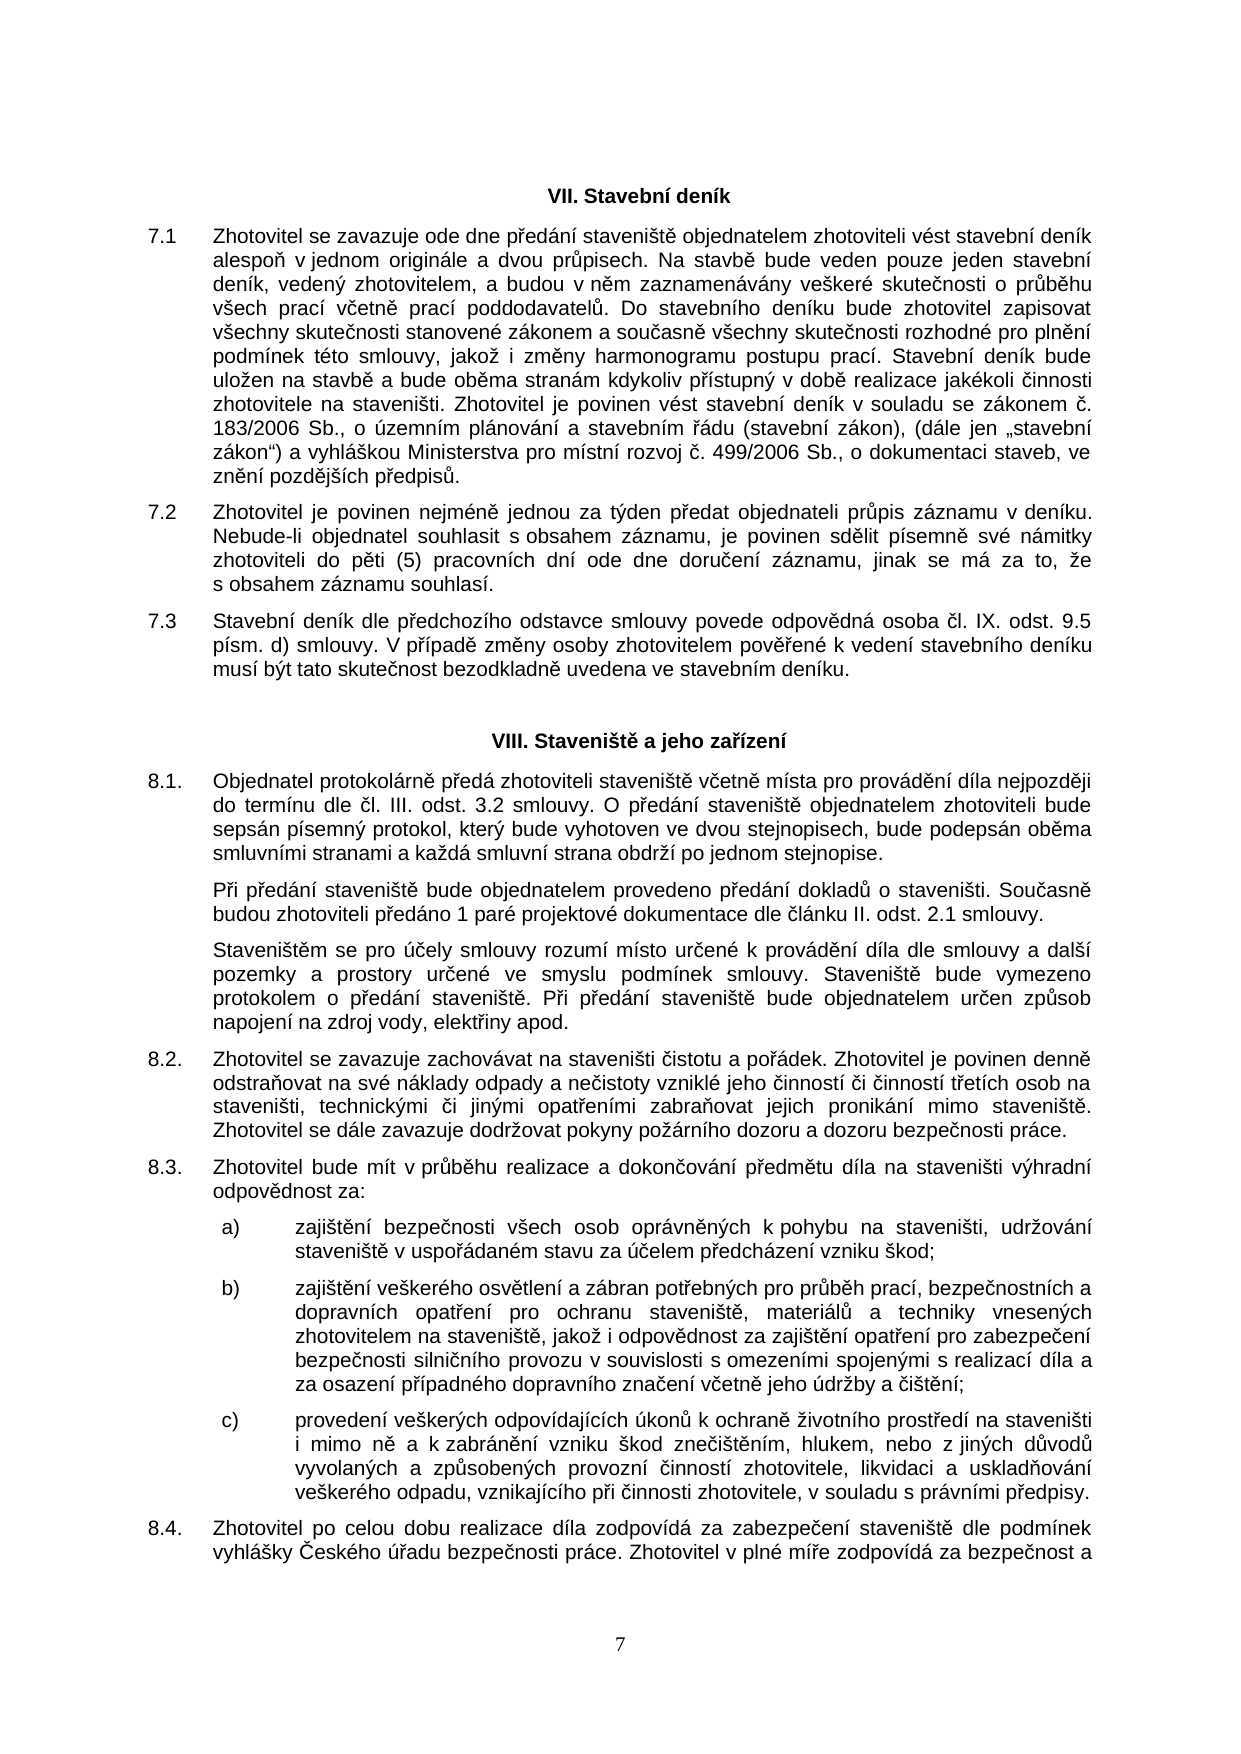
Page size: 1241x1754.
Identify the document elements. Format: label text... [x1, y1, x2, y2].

list Objednatel protokolárně předá zhotoviteli staveniště včetně místa pro provádění díla nejpozději do termínu dle čl. III. odst. 3.2 smlouvy. O předání staveniště objednatelem zhotoviteli bude sepsán písemný protokol, který bude vyhotoven ve dvou stejnopisech, bude podepsán oběma smluvními stranami a každá smluvní strana obdrží po jednom stejnopise. [148, 769, 1093, 865]
list Zhotovitel je povinen nejméně jednou za týden předat objednateli průpis záznamu v deníku. Nebude-li objednatel souhlasit s obsahem záznamu, je povinen sdělit písemně své námitky zhotoviteli do pěti (5) pracovních dní ode dne doručení záznamu, jinak se má za to, že s obsahem záznamu souhlasí. [148, 500, 1093, 596]
list zajištění bezpečnosti všech osob oprávněných k pohybu na staveništi, udržování staveniště v uspořádaném stavu za účelem předcházení vzniku škod; [221, 1215, 1093, 1263]
list Zhotovitel bude mít v průběhu realizace a dokončování předmětu díla na staveništi výhradní odpovědnost za: [148, 1155, 1093, 1203]
list provedení veškerých odpovídajících úkonů k ochraně životního prostředí na staveništi i mimo ně a k zabránění vzniku škod znečištěním, hlukem, nebo z jiných důvodů vyvolaných a způsobených provozní činností zhotovitele, likvidaci a uskladňování veškerého odpadu, vznikajícího při činnosti zhotovitele, v souladu s právními předpisy. [221, 1408, 1093, 1504]
text Při předání staveniště bude objednatelem provedeno předání dokladů o staveništi. Současně budou zhotoviteli předáno 1 paré projektové dokumentace dle článku II. odst. 2.1 smlouvy. [213, 878, 1093, 926]
list Staveniště a jeho zařízení [185, 729, 1093, 753]
list Stavební deník [185, 184, 1093, 208]
list Zhotovitel se zavazuje ode dne předání staveniště objednatelem zhotoviteli vést stavební deník alespoň v jednom originále a dvou průpisech. Na stavbě bude veden pouze jeden stavební deník, vedený zhotovitelem, a budou v něm zaznamenávány veškeré skutečnosti o průběhu všech prací včetně prací poddodavatelů. Do stavebního deníku bude zhotovitel zapisovat všechny skutečnosti stanovené zákonem a současně všechny skutečnosti rozhodné pro plnění podmínek této smlouvy, jakož i změny harmonogramu postupu prací. Stavební deník bude uložen na stavbě a bude oběma stranám kdykoliv přístupný v době realizace jakékoli činnosti zhotovitele na staveništi. Zhotovitel je povinen vést stavební deník v souladu se zákonem č. 183/2006 Sb., o územním plánování a stavebním řádu (stavební zákon), (dále jen „stavební zákon“) a vyhláškou Ministerstva pro místní rozvoj č. 499/2006 Sb., o dokumentaci staveb, ve znění pozdějších předpisů. [148, 224, 1093, 488]
list zajištění veškerého osvětlení a zábran potřebných pro průběh prací, bezpečnostních a dopravních opatření pro ochranu staveniště, materiálů a techniky vnesených zhotovitelem na staveniště, jakož i odpovědnost za zajištění opatření pro zabezpečení bezpečnosti silničního provozu v souvislosti s omezeními spojenými s realizací díla a za osazení případného dopravního značení včetně jeho údržby a čištění; [221, 1276, 1093, 1395]
list Zhotovitel se zavazuje zachovávat na staveništi čistotu a pořádek. Zhotovitel je povinen denně odstraňovat na své náklady odpady a nečistoty vzniklé jeho činností či činností třetích osob na staveništi, technickými či jinými opatřeními zabraňovat jejich pronikání mimo staveniště. Zhotovitel se dále zavazuje dodržovat pokyny požárního dozoru a dozoru bezpečnosti práce. [148, 1046, 1093, 1142]
text Staveništěm se pro účely smlouvy rozumí místo určené k provádění díla dle smlouvy a další pozemky a prostory určené ve smyslu podmínek smlouvy. Staveniště bude vymezeno protokolem o předání staveniště. Při předání staveniště bude objednatelem určen způsob napojení na zdroj vody, elektřiny apod. [213, 938, 1093, 1034]
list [148, 1516, 1093, 1564]
list Stavební deník dle předchozího odstavce smlouvy povede odpovědná osoba čl. IX. odst. 9.5 písm. d) smlouvy. V případě změny osoby zhotovitelem pověřené k vedení stavebního deníku musí být tato skutečnost bezodkladně uvedena ve stavebním deníku. [148, 608, 1093, 680]
